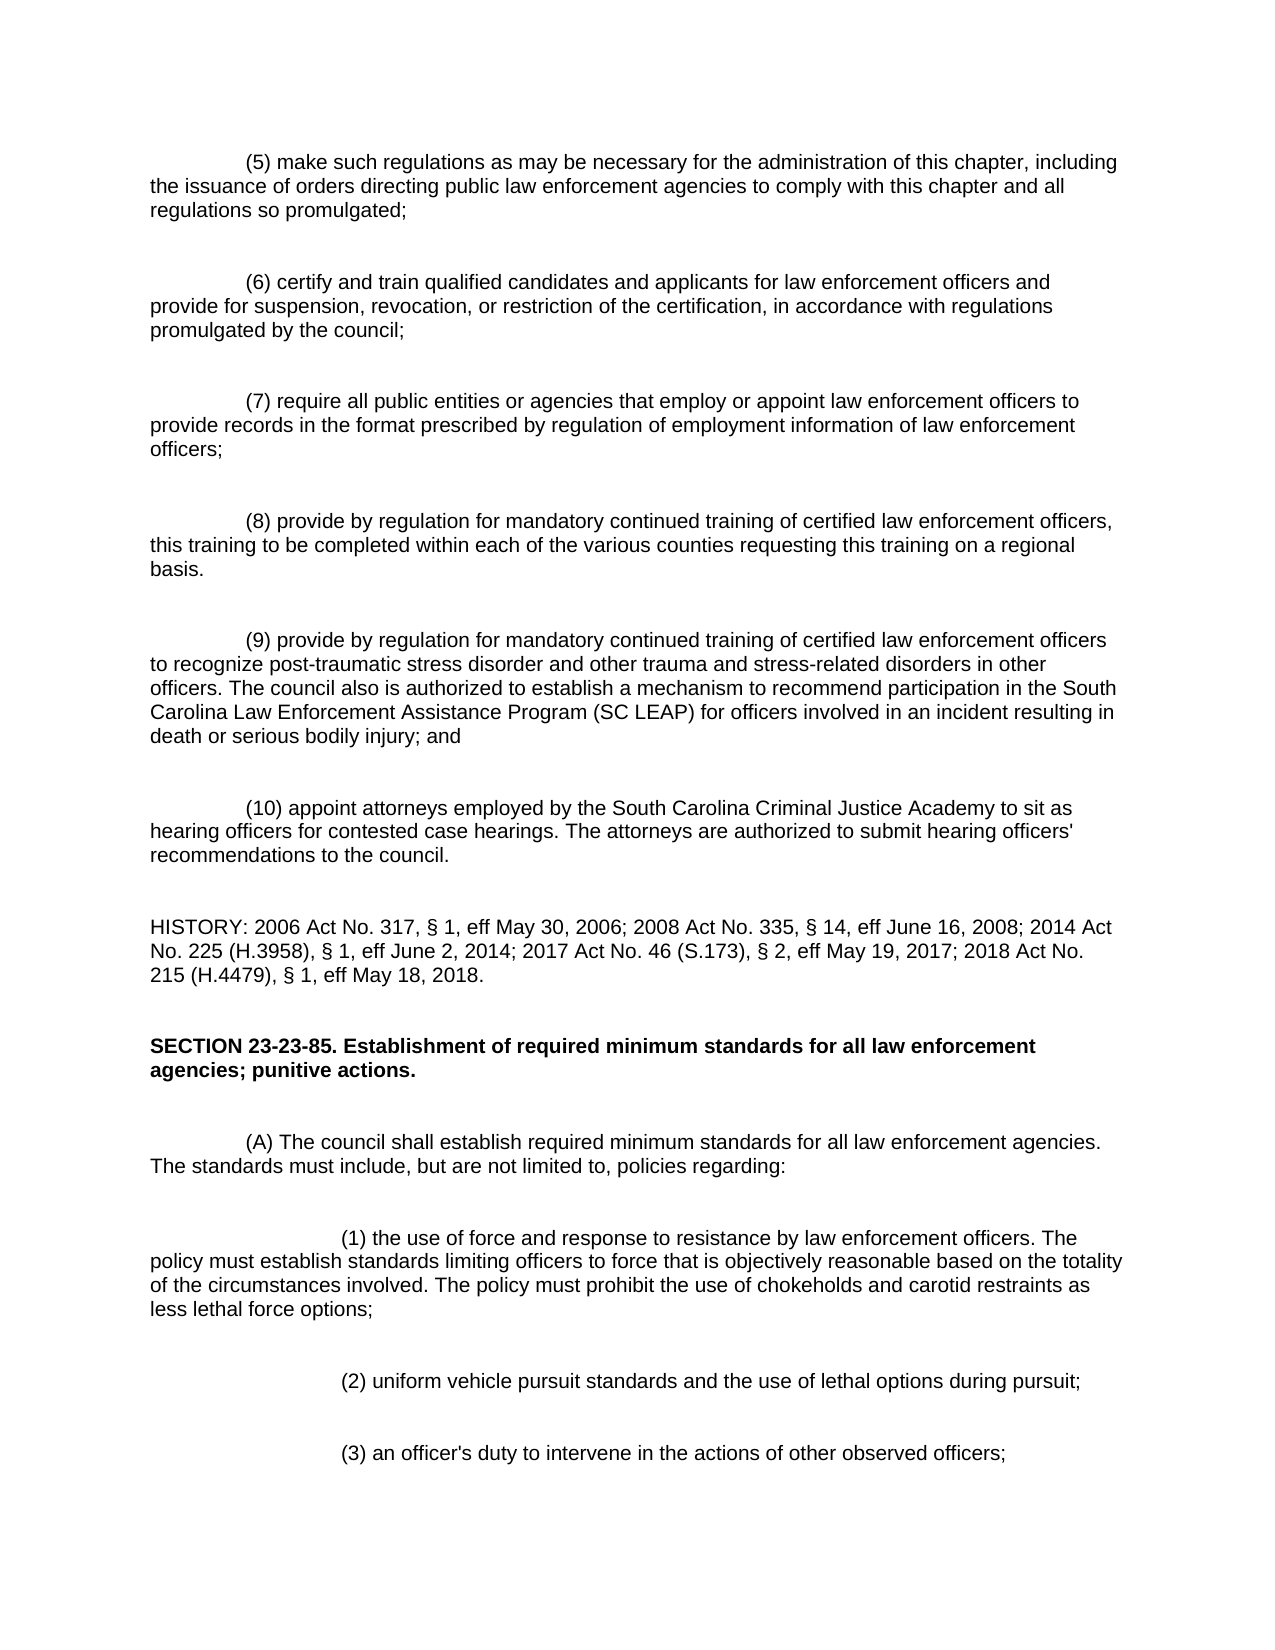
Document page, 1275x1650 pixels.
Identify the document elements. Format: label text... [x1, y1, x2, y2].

text SECTION 23-23-85. Establishment of required minimum standards for all law enforcement agencies; punitive actions. [150, 1034, 1125, 1106]
text (9) provide by regulation for mandatory continued training of certified law enforcement officers to recognize post-traumatic stress disorder and other trauma and stress-related disorders in other officers. The council also is authorized to establish a mechanism to recommend participation in the South Carolina Law Enforcement Assistance Program (SC LEAP) for officers involved in an incident resulting in death or serious bodily injury; and [150, 628, 1125, 771]
text (10) appoint attorneys employed by the South Carolina Criminal Justice Academy to sit as hearing officers for contested case hearings. The attorneys are authorized to submit hearing officers' recommendations to the council. [150, 795, 1125, 891]
text (8) provide by regulation for mandatory continued training of certified law enforcement officers, this training to be completed within each of the various counties requesting this training on a regional basis. [150, 508, 1125, 604]
text HISTORY: 2006 Act No. 317, § 1, eff May 30, 2006; 2008 Act No. 335, § 14, eff June 16, 2008; 2014 Act No. 225 (H.3958), § 1, eff June 2, 2014; 2017 Act No. 46 (S.173), § 2, eff May 19, 2017; 2018 Act No. 215 (H.4479), § 1, eff May 18, 2018. [150, 915, 1125, 1010]
text (3) an officer's duty to intervene in the actions of other observed officers; [150, 1440, 1125, 1488]
text (5) make such regulations as may be necessary for the administration of this chapter, including the issuance of orders directing public law enforcement agencies to comply with this chapter and all regulations so promulgated; [150, 150, 1125, 246]
text (1) the use of force and response to resistance by law enforcement officers. The policy must establish standards limiting officers to force that is objectively reasonable based on the totality of the circumstances involved. The policy must prohibit the use of chokeholds and carotid restraints as less lethal force options; [150, 1225, 1125, 1345]
text (2) uniform vehicle pursuit standards and the use of lethal options during pursuit; [150, 1369, 1125, 1416]
text (6) certify and train qualified candidates and applicants for law enforcement officers and provide for suspension, revocation, or restriction of the certification, in accordance with regulations promulgated by the council; [150, 269, 1125, 365]
text (7) require all public entities or agencies that employ or appoint law enforcement officers to provide records in the format prescribed by regulation of employment information of law enforcement officers; [150, 389, 1125, 484]
text (A) The council shall establish required minimum standards for all law enforcement agencies. The standards must include, but are not limited to, policies regarding: [150, 1130, 1125, 1201]
